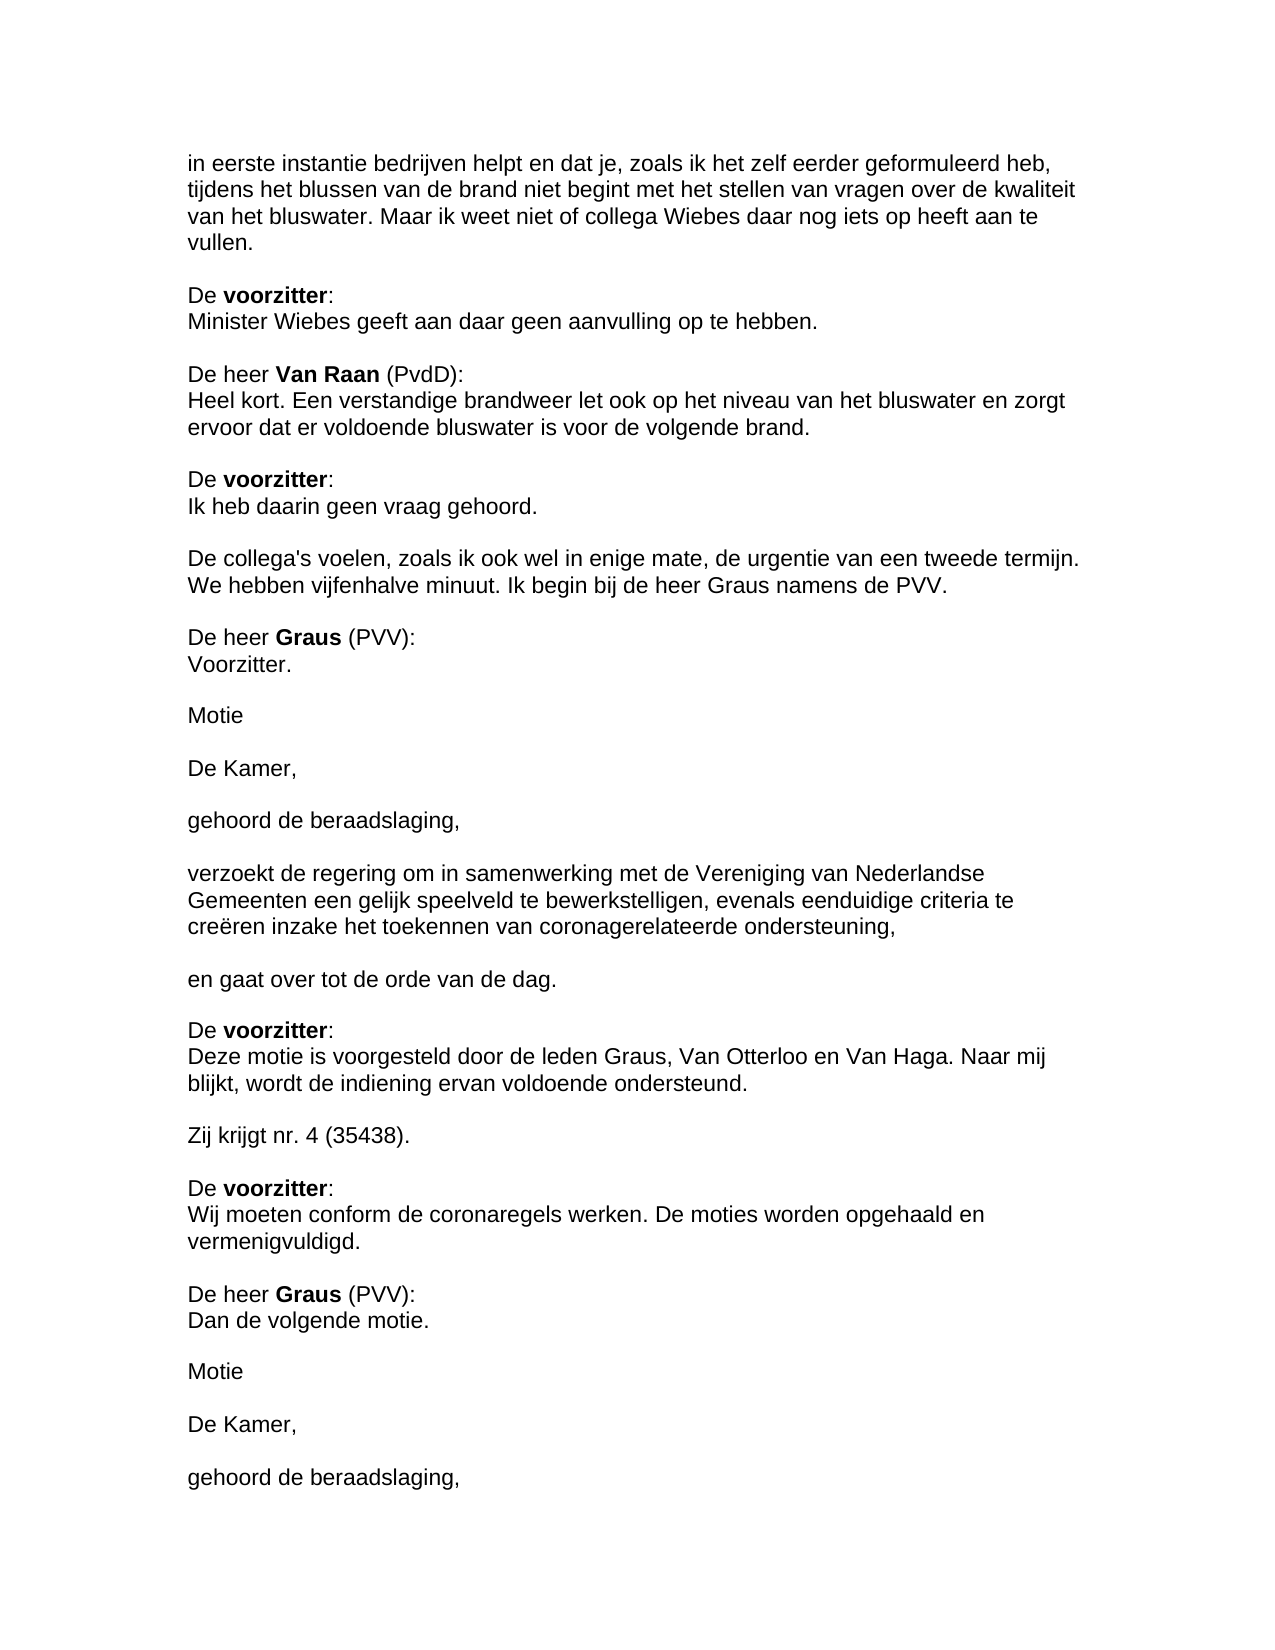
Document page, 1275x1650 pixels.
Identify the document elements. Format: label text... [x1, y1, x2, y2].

text Motie De Kamer, gehoord de beraadslaging, verzoekt de regering om in samenwerking met de Vereniging van Nederlandse Gemeenten een gelijk speelveld te bewerkstelligen, evenals eenduidige criteria te creëren inzake het toekennen van coronagerelateerde ondersteuning, en gaat over tot de orde van de dag. [187, 702, 1087, 992]
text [187, 1358, 1087, 1490]
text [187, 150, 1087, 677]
text De voorzitter: Deze motie is voorgesteld door de leden Graus, Van Otterloo en Van Haga. Naar mij blijkt, wordt de indiening ervan voldoende ondersteund. Zij krijgt nr. 4 (35438). De voorzitter: Wij moeten conform de coronaregels werken. De moties worden opgehaald en vermenigvuldigd. De heer Graus (PVV): Dan de volgende motie. [187, 1017, 1087, 1333]
